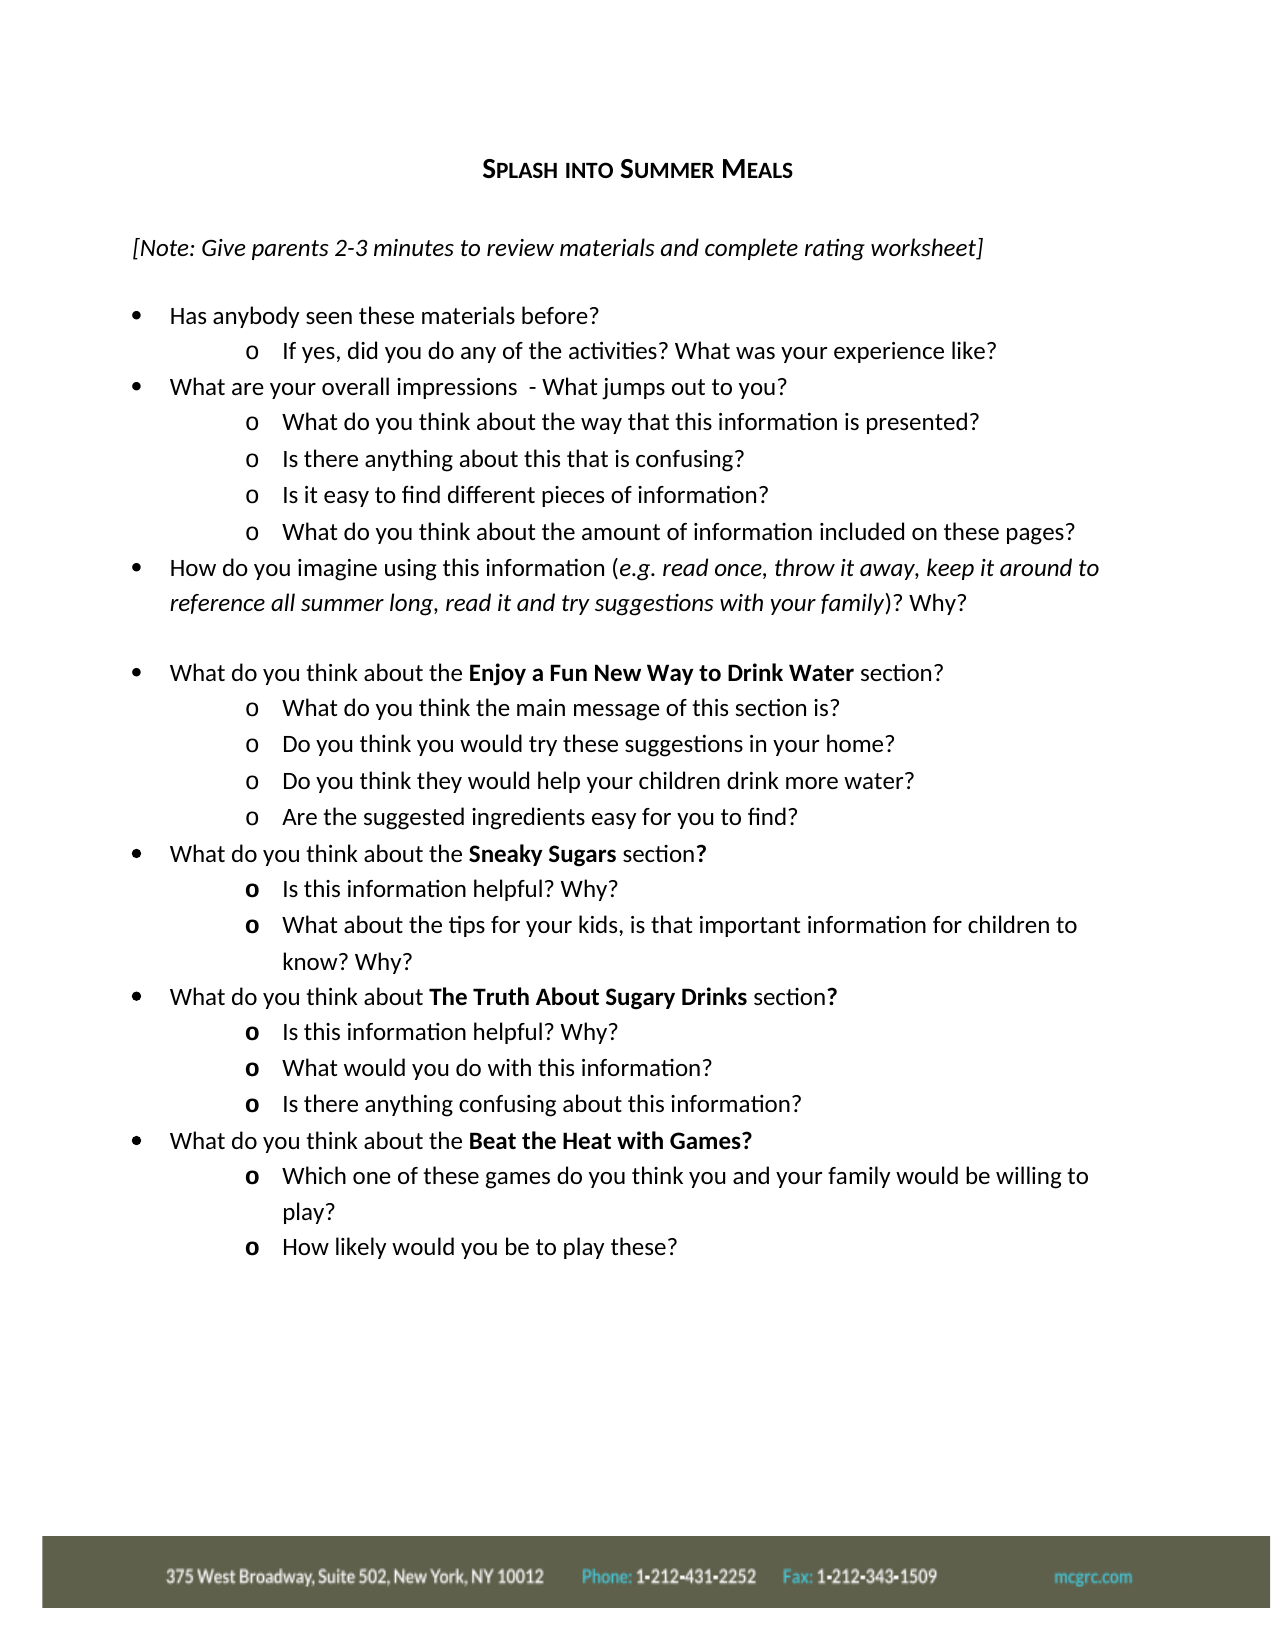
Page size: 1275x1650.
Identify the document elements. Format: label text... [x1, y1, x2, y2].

list How do you imagine using this information (e.g. read once, throw it away, keep it around to reference all summer long, read it and try suggestions with your family)? Why? [132, 552, 1143, 618]
list What do you think the main message of this section is? [244, 692, 1143, 724]
list What are your overall impressions - What jumps out to you? [132, 371, 1143, 402]
list Has anybody seen these materials before? [132, 300, 1143, 330]
list Splash into Summer Meals [132, 150, 1143, 186]
list What do you think about the Enjoy a Fun New Way to Drink Water section? [132, 657, 1143, 688]
list Is this information helpful? Why? [244, 1016, 1143, 1047]
list What do you think about the amount of information included on these pages? [244, 516, 1143, 547]
list Is it easy to find different pieces of information? [244, 479, 1143, 511]
list Are the suggested ingredients easy for you to find? [244, 802, 1143, 833]
list [Note: Give parents 2-3 minutes to review materials and complete rating worksheet] [132, 232, 1143, 262]
list If yes, did you do any of the activities? What was your experience like? [244, 335, 1143, 367]
list How likely would you be to play these? [244, 1231, 1143, 1263]
list Is this information helpful? Why? [244, 873, 1143, 905]
list What do you think about the Beat the Heat with Games? [132, 1125, 1143, 1156]
list What do you think about The Truth About Sugary Drinks section? [132, 981, 1143, 1011]
list What do you think about the way that this information is presented? [244, 406, 1143, 438]
list What would you do with this information? [244, 1052, 1143, 1084]
list Is there anything confusing about this information? [244, 1089, 1143, 1120]
list Which one of these games do you think you and your family would be willing to play? [244, 1160, 1143, 1227]
list Is there anything about this that is confusing? [244, 443, 1143, 474]
list What do you think about the Sneaky Sugars section? [132, 838, 1143, 868]
list Do you think you would try these suggestions in your home? [244, 729, 1143, 760]
list Do you think they would help your children drink more water? [244, 765, 1143, 797]
list What about the tips for your kids, is that important information for children to know? Why? [244, 909, 1143, 976]
